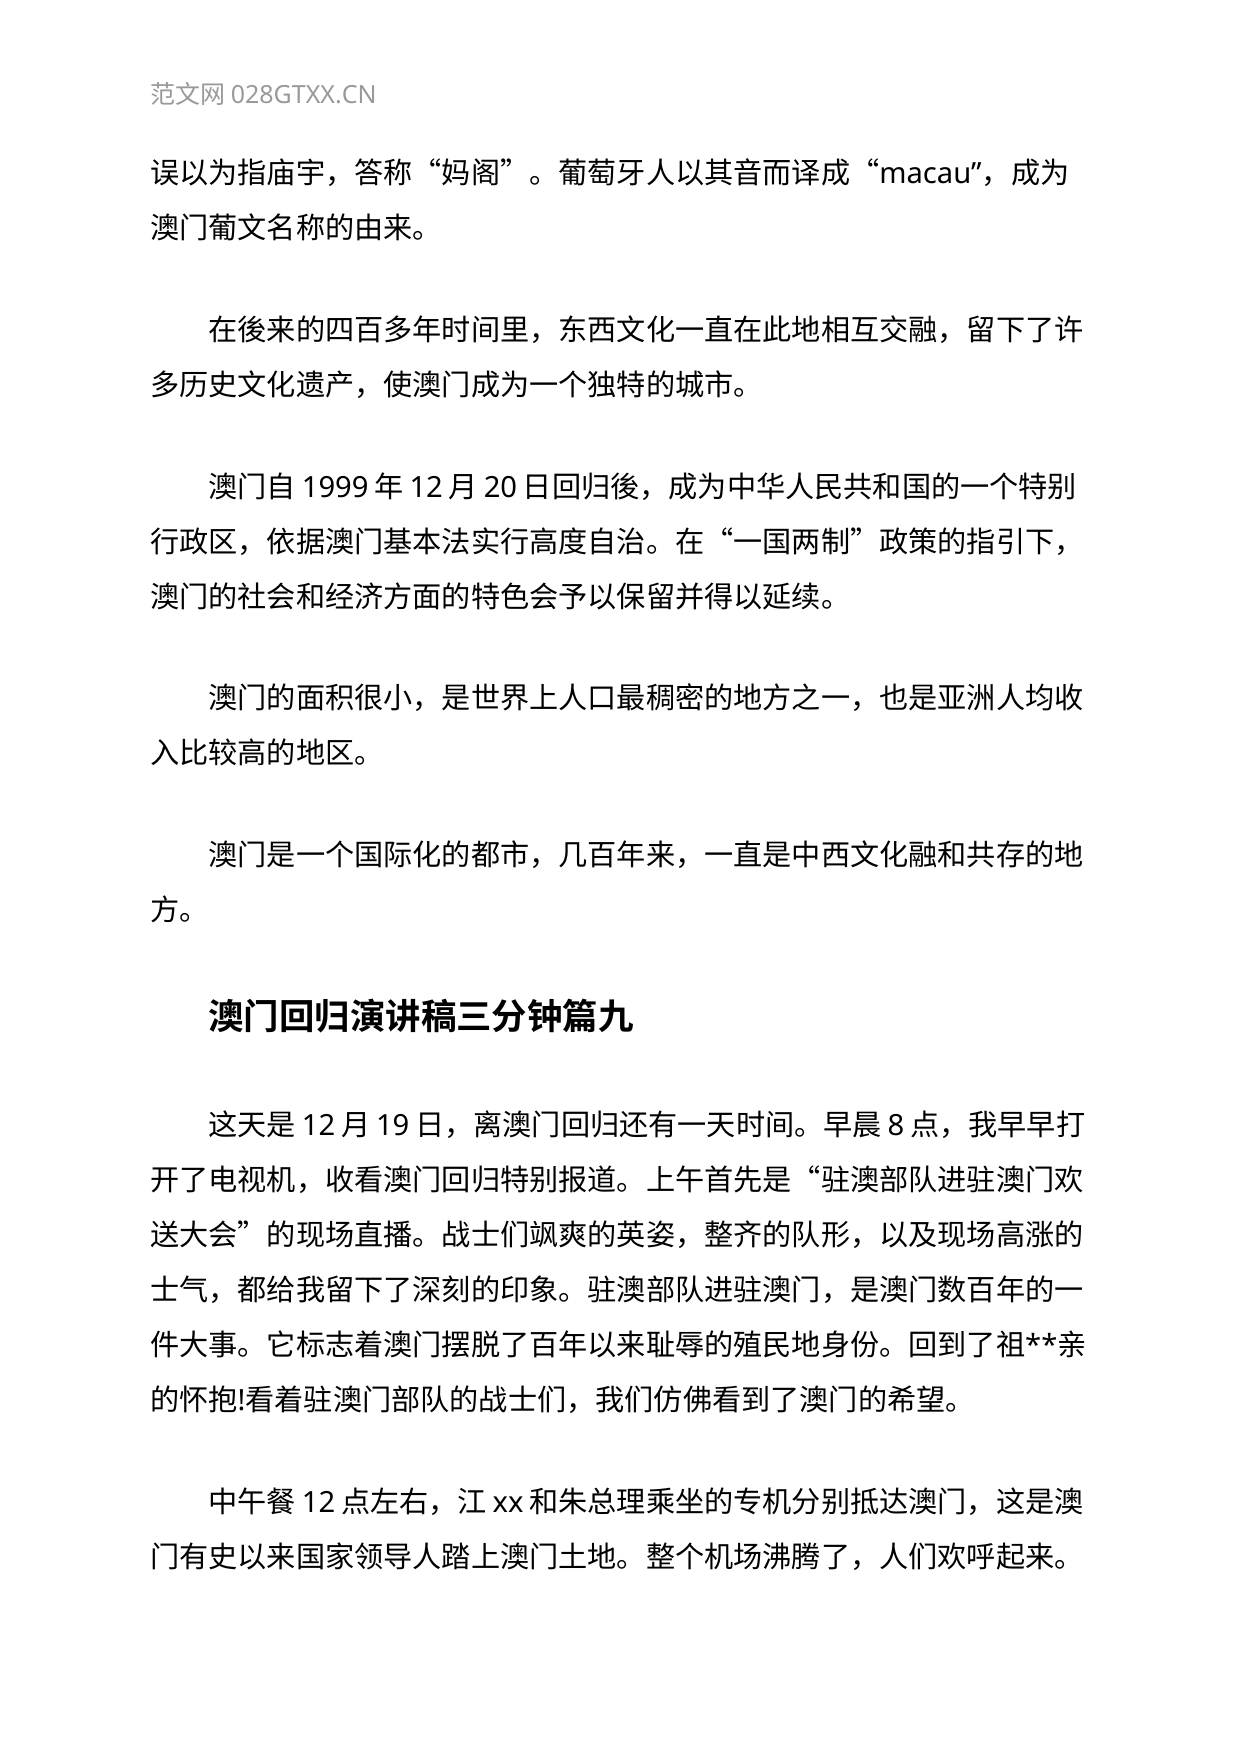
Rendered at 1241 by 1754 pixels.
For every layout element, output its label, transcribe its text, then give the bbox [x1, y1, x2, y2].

text 澳门自1999年12月20日回归後，成为中华人民共和国的一个特别行政区，依据澳门基本法实行高度自治。在“一国两制”政策的指引下，澳门的社会和经济方面的特色会予以保留并得以延续。 [150, 463, 1090, 616]
text 澳门回归演讲稿三分钟篇九 [150, 988, 1090, 1040]
text 澳门的面积很小，是世界上人口最稠密的地方之一，也是亚洲人均收入比较高的地区。 [150, 675, 1090, 772]
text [150, 1478, 1090, 1576]
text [150, 150, 1090, 247]
text 在後来的四百多年时间里，东西文化一直在此地相互交融，留下了许多历史文化遗产，使澳门成为一个独特的城市。 [150, 307, 1090, 404]
text 澳门是一个国际化的都市，几百年来，一直是中西文化融和共存的地方。 [150, 832, 1090, 929]
text 这天是12月19日，离澳门回归还有一天时间。早晨8点，我早早打开了电视机，收看澳门回归特别报道。上午首先是“驻澳部队进驻澳门欢送大会”的现场直播。战士们飒爽的英姿，整齐的队形，以及现场高涨的士气，都给我留下了深刻的印象。驻澳部队进驻澳门，是澳门数百年的一件大事。它标志着澳门摆脱了百年以来耻辱的殖民地身份。回到了祖**亲的怀抱!看着驻澳门部队的战士们，我们仿佛看到了澳门的希望。 [150, 1102, 1090, 1419]
